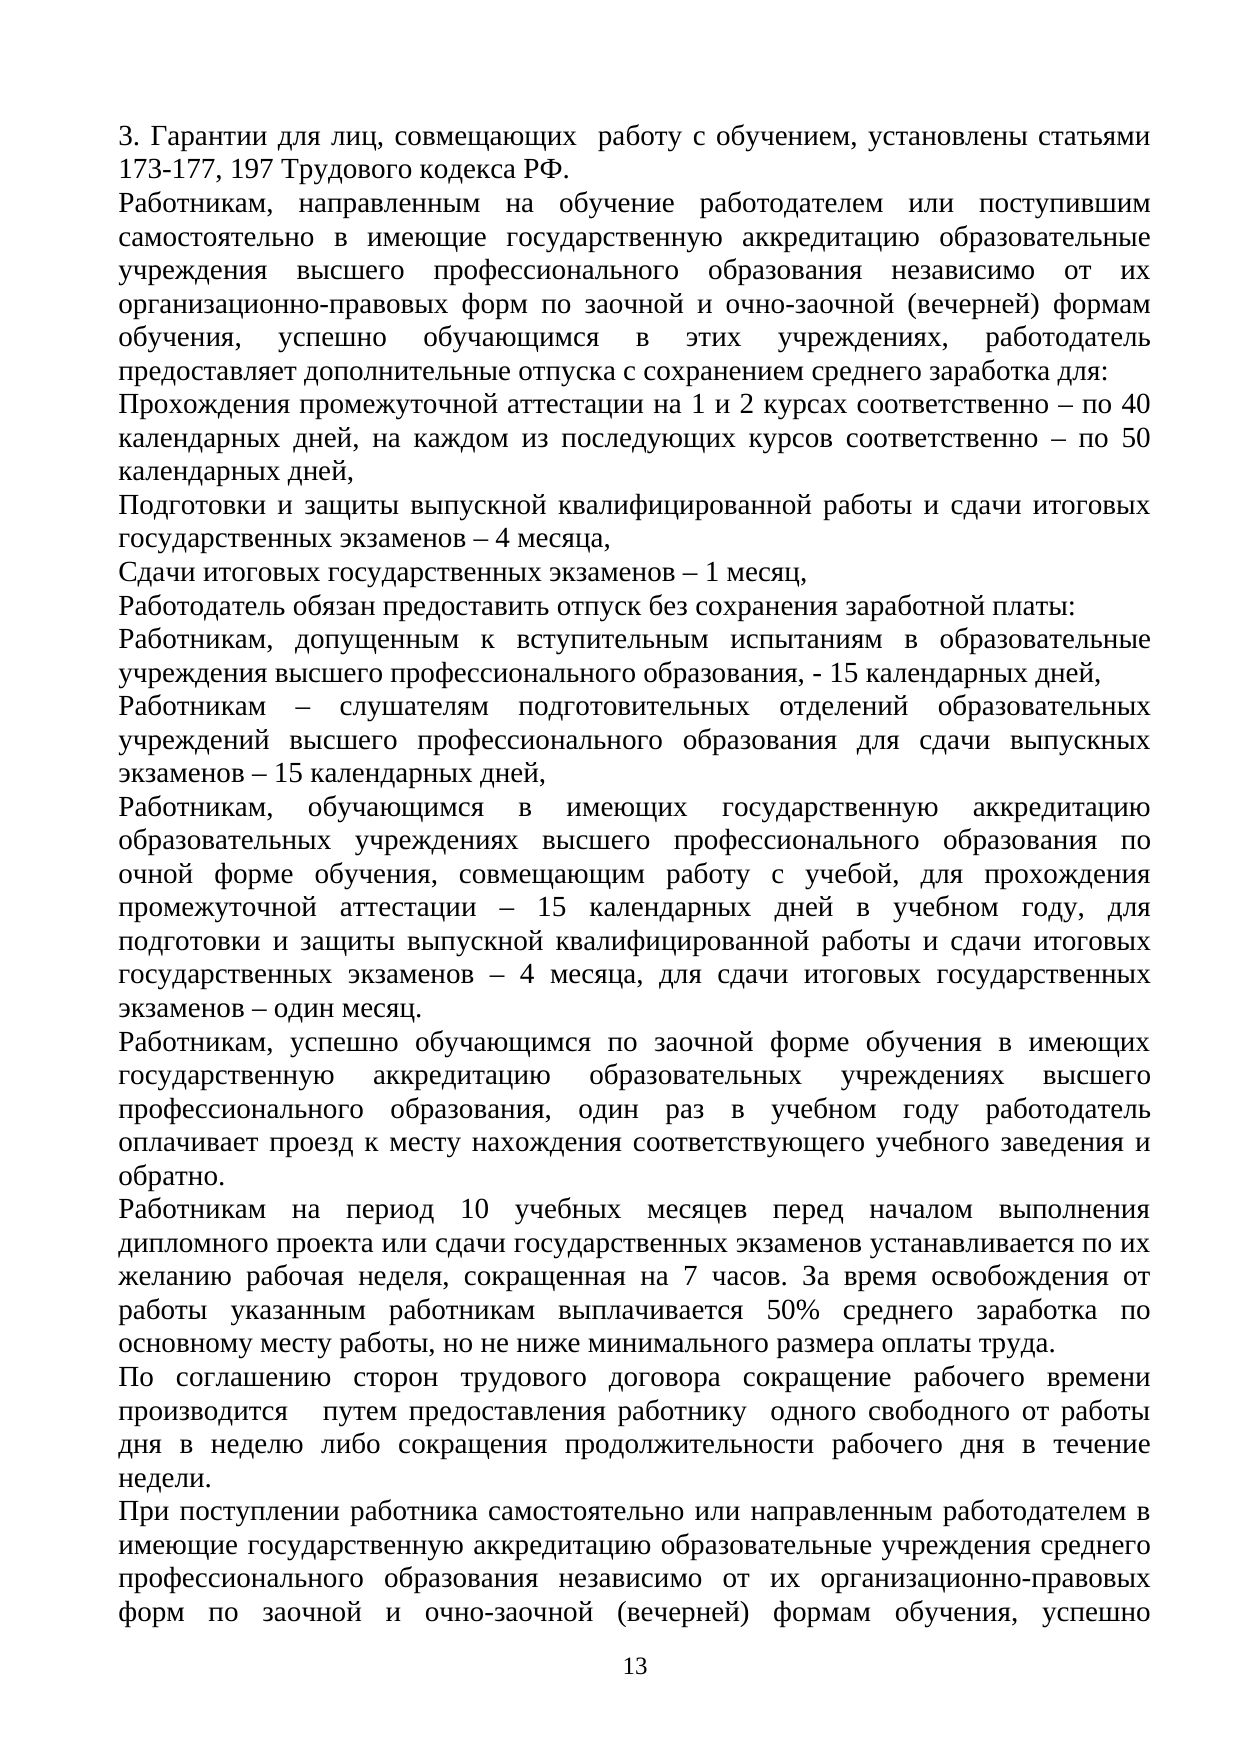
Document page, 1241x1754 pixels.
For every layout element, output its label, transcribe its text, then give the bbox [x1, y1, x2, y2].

text Прохождения промежуточной аттестации на 1 и 2 курсах соответственно – по 40 календарных дней, на каждом из последующих курсов соответственно – по 50 календарных дней, [118, 386, 1152, 487]
text Работникам, допущенным к вступительным испытаниям в образовательные учреждения высшего профессионального образования, - 15 календарных дней, [118, 621, 1152, 688]
text Сдачи итоговых государственных экзаменов – 1 месяц, [118, 554, 1152, 588]
text Работодатель обязан предоставить отпуск без сохранения заработной платы: [118, 588, 1152, 621]
text Подготовки и защиты выпускной квалифицированной работы и сдачи итоговых государственных экзаменов – 4 месяца, [118, 487, 1152, 554]
text 3. Гарантии для лиц, совмещающих работу с обучением, установлены статьями 173-177, 197 Трудового кодекса РФ. [118, 118, 1152, 185]
text Работникам на период 10 учебных месяцев перед началом выполнения дипломного проекта или сдачи государственных экзаменов устанавливается по их желанию рабочая неделя, сокращенная на 7 часов. За время освобождения от работы указанным работникам выплачивается 50% среднего заработка по основному месту работы, но не ниже минимального размера оплаты труда. [118, 1191, 1152, 1359]
text Работникам, направленным на обучение работодателем или поступившим самостоятельно в имеющие государственную аккредитацию образовательные учреждения высшего профессионального образования независимо от их организационно-правовых форм по заочной и очно-заочной (вечерней) формам обучения, успешно обучающимся в этих учреждениях, работодатель предоставляет дополнительные отпуска с сохранением среднего заработка для: [118, 185, 1152, 386]
text Работникам – слушателям подготовительных отделений образовательных учреждений высшего профессионального образования для сдачи выпускных экзаменов – 15 календарных дней, [118, 688, 1152, 789]
text По соглашению сторон трудового договора сокращение рабочего времени производится путем предоставления работнику одного свободного от работы дня в неделю либо сокращения продолжительности рабочего дня в течение недели. [118, 1359, 1152, 1493]
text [118, 1493, 1152, 1627]
text Работникам, обучающимся в имеющих государственную аккредитацию образовательных учреждениях высшего профессионального образования по очной форме обучения, совмещающим работу с учебой, для прохождения промежуточной аттестации – 15 календарных дней в учебном году, для подготовки и защиты выпускной квалифицированной работы и сдачи итоговых государственных экзаменов – 4 месяца, для сдачи итоговых государственных экзаменов – один месяц. [118, 789, 1152, 1024]
text Работникам, успешно обучающимся по заочной форме обучения в имеющих государственную аккредитацию образовательных учреждениях высшего профессионального образования, один раз в учебном году работодатель оплачивает проезд к месту нахождения соответствующего учебного заведения и обратно. [118, 1024, 1152, 1191]
